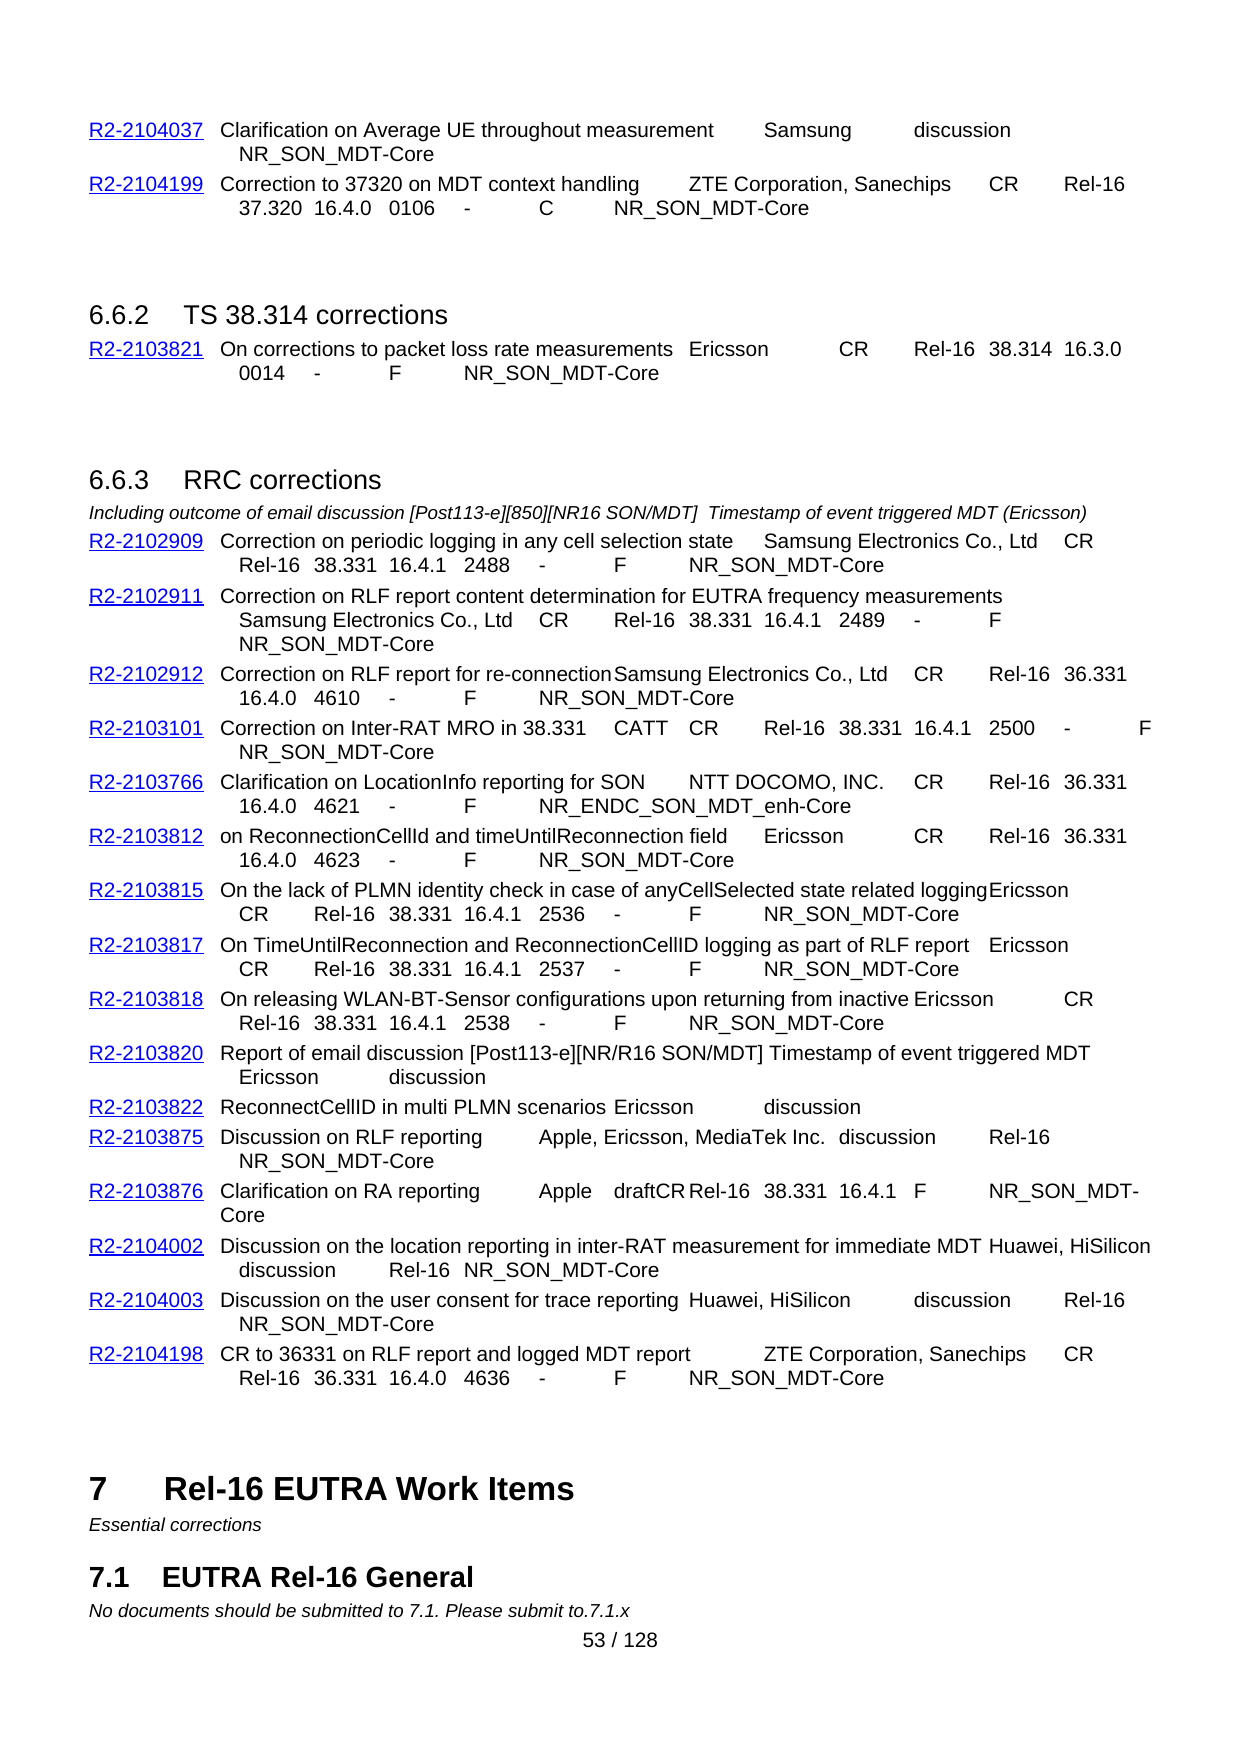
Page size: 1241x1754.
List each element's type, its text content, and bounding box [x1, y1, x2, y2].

text Essential corrections [89, 1513, 1152, 1535]
title R2-2103822 ReconnectCellID in multi PLMN scenarios Ericsson discussion [89, 1095, 1152, 1119]
title R2-2102912 Correction on RLF report for re-connection Samsung Electronics Co., Ltd CR Rel-16 36.331 16.4.0 4610 - F NR_SON_MDT-Core [89, 662, 1152, 709]
subtitle 6.6.2 TS 38.314 corrections [89, 299, 1152, 331]
title R2-2103817 On TimeUntilReconnection and ReconnectionCellID logging as part of RLF report Ericsson CR Rel-16 38.331 16.4.1 2537 - F NR_SON_MDT-Core [89, 932, 1152, 980]
title R2-2103812 on ReconnectionCellId and timeUntilReconnection field Ericsson CR Rel-16 36.331 16.4.0 4623 - F NR_SON_MDT-Core [89, 824, 1152, 872]
title R2-2102911 Correction on RLF report content determination for EUTRA frequency measurements Samsung Electronics Co., Ltd CR Rel-16 38.331 16.4.1 2489 - F NR_SON_MDT-Core [89, 583, 1152, 655]
title R2-2102909 Correction on periodic logging in any cell selection state Samsung Electronics Co., Ltd CR Rel-16 38.331 16.4.1 2488 - F NR_SON_MDT-Core [89, 529, 1152, 577]
title R2-2103821 On corrections to packet loss rate measurements Ericsson CR Rel-16 38.314 16.3.0 0014 - F NR_SON_MDT-Core [89, 337, 1152, 385]
title R2-2103818 On releasing WLAN-BT-Sensor configurations upon returning from inactive Ericsson CR Rel-16 38.331 16.4.1 2538 - F NR_SON_MDT-Core [89, 987, 1152, 1034]
text No documents should be submitted to 7.1. Please submit to.7.1.x [89, 1600, 1152, 1621]
title R2-2104199 Correction to 37320 on MDT context handling ZTE Corporation, Sanechips CR Rel-16 37.320 16.4.0 0106 - C NR_SON_MDT-Core [89, 172, 1152, 220]
title R2-2103875 Discussion on RLF reporting Apple, Ericsson, MediaTek Inc. discussion Rel-16 NR_SON_MDT-Core [89, 1125, 1152, 1173]
text Including outcome of email discussion [Post113-e][850][NR16 SON/MDT] Timestamp of event triggered MDT (Ericsson) [89, 501, 1152, 523]
title R2-2103876 Clarification on RA reporting Apple draftCR Rel-16 38.331 16.4.1 F NR_SON_MDT-Core [89, 1179, 1152, 1227]
title R2-2103820 Report of email discussion [Post113-e][NR/R16 SON/MDT] Timestamp of event triggered MDT Ericsson discussion [89, 1041, 1152, 1089]
title R2-2103101 Correction on Inter-RAT MRO in 38.331 CATT CR Rel-16 38.331 16.4.1 2500 - F NR_SON_MDT-Core [89, 716, 1152, 764]
subtitle 7 Rel-16 EUTRA Work Items [89, 1469, 1152, 1507]
title R2-2103766 Clarification on LocationInfo reporting for SON NTT DOCOMO, INC. CR Rel-16 36.331 16.4.0 4621 - F NR_ENDC_SON_MDT_enh-Core [89, 770, 1152, 818]
subtitle 7.1 EUTRA Rel-16 General [89, 1560, 1152, 1594]
title R2-2103815 On the lack of PLMN identity check in case of anyCellSelected state related logging Ericsson CR Rel-16 38.331 16.4.1 2536 - F NR_SON_MDT-Core [89, 878, 1152, 926]
title R2-2104037 Clarification on Average UE throughout measurement Samsung discussion NR_SON_MDT-Core [89, 118, 1152, 166]
subtitle 6.6.3 RRC corrections [89, 464, 1152, 495]
title R2-2104002 Discussion on the location reporting in inter-RAT measurement for immediate MDT Huawei, HiSilicon discussion Rel-16 NR_SON_MDT-Core [89, 1233, 1152, 1281]
title R2-2104003 Discussion on the user consent for trace reporting Huawei, HiSilicon discussion Rel-16 NR_SON_MDT-Core [89, 1288, 1152, 1336]
title R2-2104198 CR to 36331 on RLF report and logged MDT report ZTE Corporation, Sanechips CR Rel-16 36.331 16.4.0 4636 - F NR_SON_MDT-Core [89, 1342, 1152, 1390]
